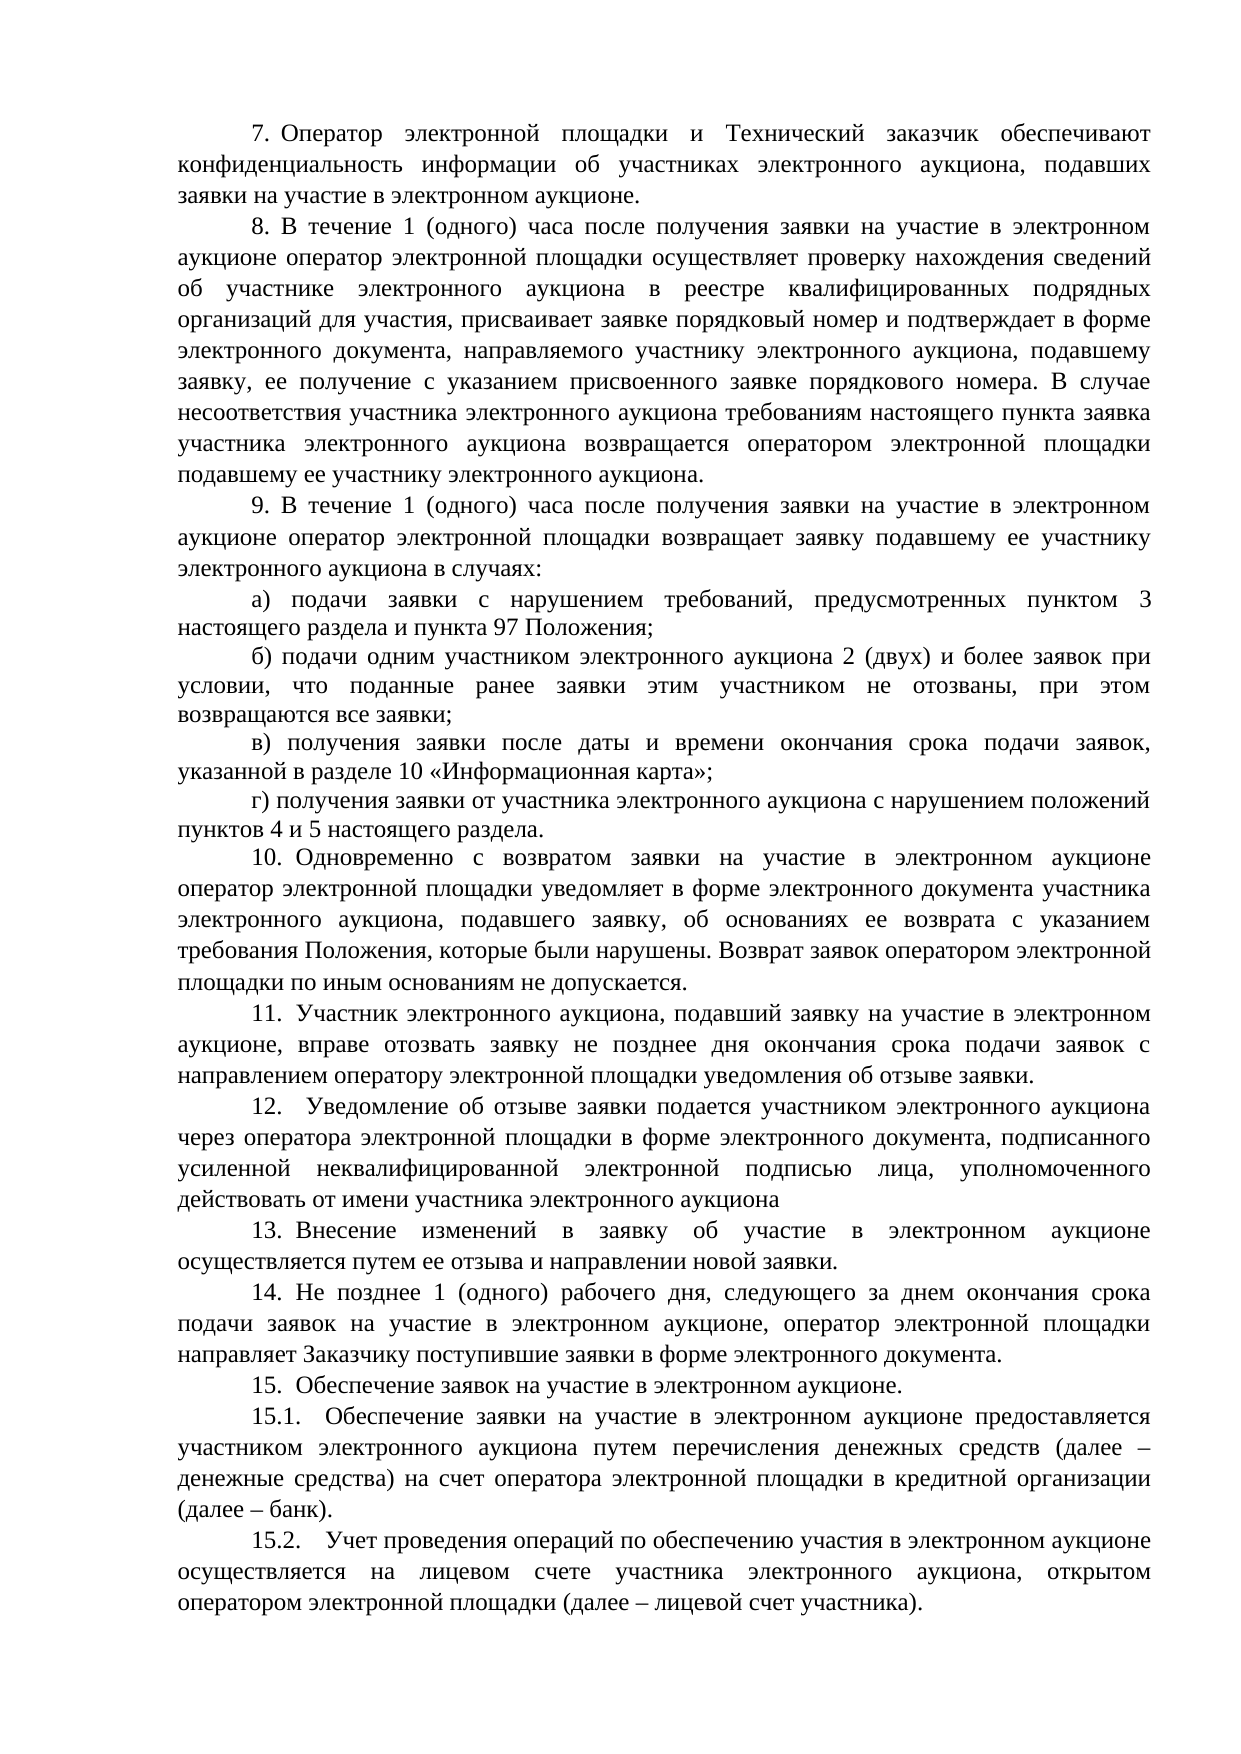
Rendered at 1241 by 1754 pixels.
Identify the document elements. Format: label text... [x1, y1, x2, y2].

text в) получения заявки после даты и времени окончания срока подачи заявок, указанной в разделе 10 «Информационная карта»; [177, 727, 1152, 785]
list Оператор электронной площадки и Технический заказчик обеспечивают конфиденциальность информации об участниках электронного аукциона, подавших заявки на участие в электронном аукционе. [177, 118, 1152, 209]
list Уведомление об отзыве заявки подается участником электронного аукциона через оператора электронной площадки в форме электронного документа, подписанного усиленной неквалифицированной электронной подписью лица, уполномоченного действовать от имени участника электронного аукциона [177, 1091, 1152, 1213]
text а) подачи заявки с нарушением требований, предусмотренных пунктом 3 настоящего раздела и пункта 97 Положения; [177, 584, 1152, 641]
list Учет проведения операций по обеспечению участия в электронном аукционе осуществляется на лицевом счете участника электронного аукциона, открытом оператором электронной площадки (далее – лицевой счет участника). [177, 1525, 1152, 1616]
list Не позднее 1 (одного) рабочего дня, следующего за днем окончания срока подачи заявок на участие в электронном аукционе, оператор электронной площадки направляет Заказчику поступившие заявки в форме электронного документа. [177, 1277, 1152, 1368]
list Обеспечение заявки на участие в электронном аукционе предоставляется участником электронного аукциона путем перечисления денежных средств (далее – денежные средства) на счет оператора электронной площадки в кредитной организации (далее – банк). [177, 1401, 1152, 1523]
list В течение 1 (одного) часа после получения заявки на участие в электронном аукционе оператор электронной площадки возвращает заявку подавшему ее участнику электронного аукциона в случаях: [177, 491, 1152, 581]
list В течение 1 (одного) часа после получения заявки на участие в электронном аукционе оператор электронной площадки осуществляет проверку нахождения сведений об участнике электронного аукциона в реестре квалифицированных подрядных организаций для участия, присваивает заявке порядковый номер и подтверждает в форме электронного документа, направляемого участнику электронного аукциона, подавшему заявку, ее получение с указанием присвоенного заявке порядкового номера. В случае несоответствия участника электронного аукциона требованиям настоящего пункта заявка участника электронного аукциона возвращается оператором электронной площадки подавшему ее участнику электронного аукциона. [177, 211, 1152, 488]
list Одновременно с возвратом заявки на участие в электронном аукционе оператор электронной площадки уведомляет в форме электронного документа участника электронного аукциона, подавшего заявку, об основаниях ее возврата с указанием требования Положения, которые были нарушены. Возврат заявок оператором электронной площадки по иным основаниям не допускается. [177, 842, 1152, 995]
list Участник электронного аукциона, подавший заявку на участие в электронном аукционе, вправе отозвать заявку не позднее дня окончания срока подачи заявок с направлением оператору электронной площадки уведомления об отзыве заявки. [177, 998, 1152, 1088]
list Обеспечение заявок на участие в электронном аукционе. [177, 1370, 1152, 1399]
text г) получения заявки от участника электронного аукциона с нарушением положений пунктов 4 и 5 настоящего раздела. [177, 785, 1152, 842]
list Внесение изменений в заявку об участие в электронном аукционе осуществляется путем ее отзыва и направлении новой заявки. [177, 1215, 1152, 1275]
text б) подачи одним участником электронного аукциона 2 (двух) и более заявок при условии, что поданные ранее заявки этим участником не отозваны, при этом возвращаются все заявки; [177, 641, 1152, 727]
